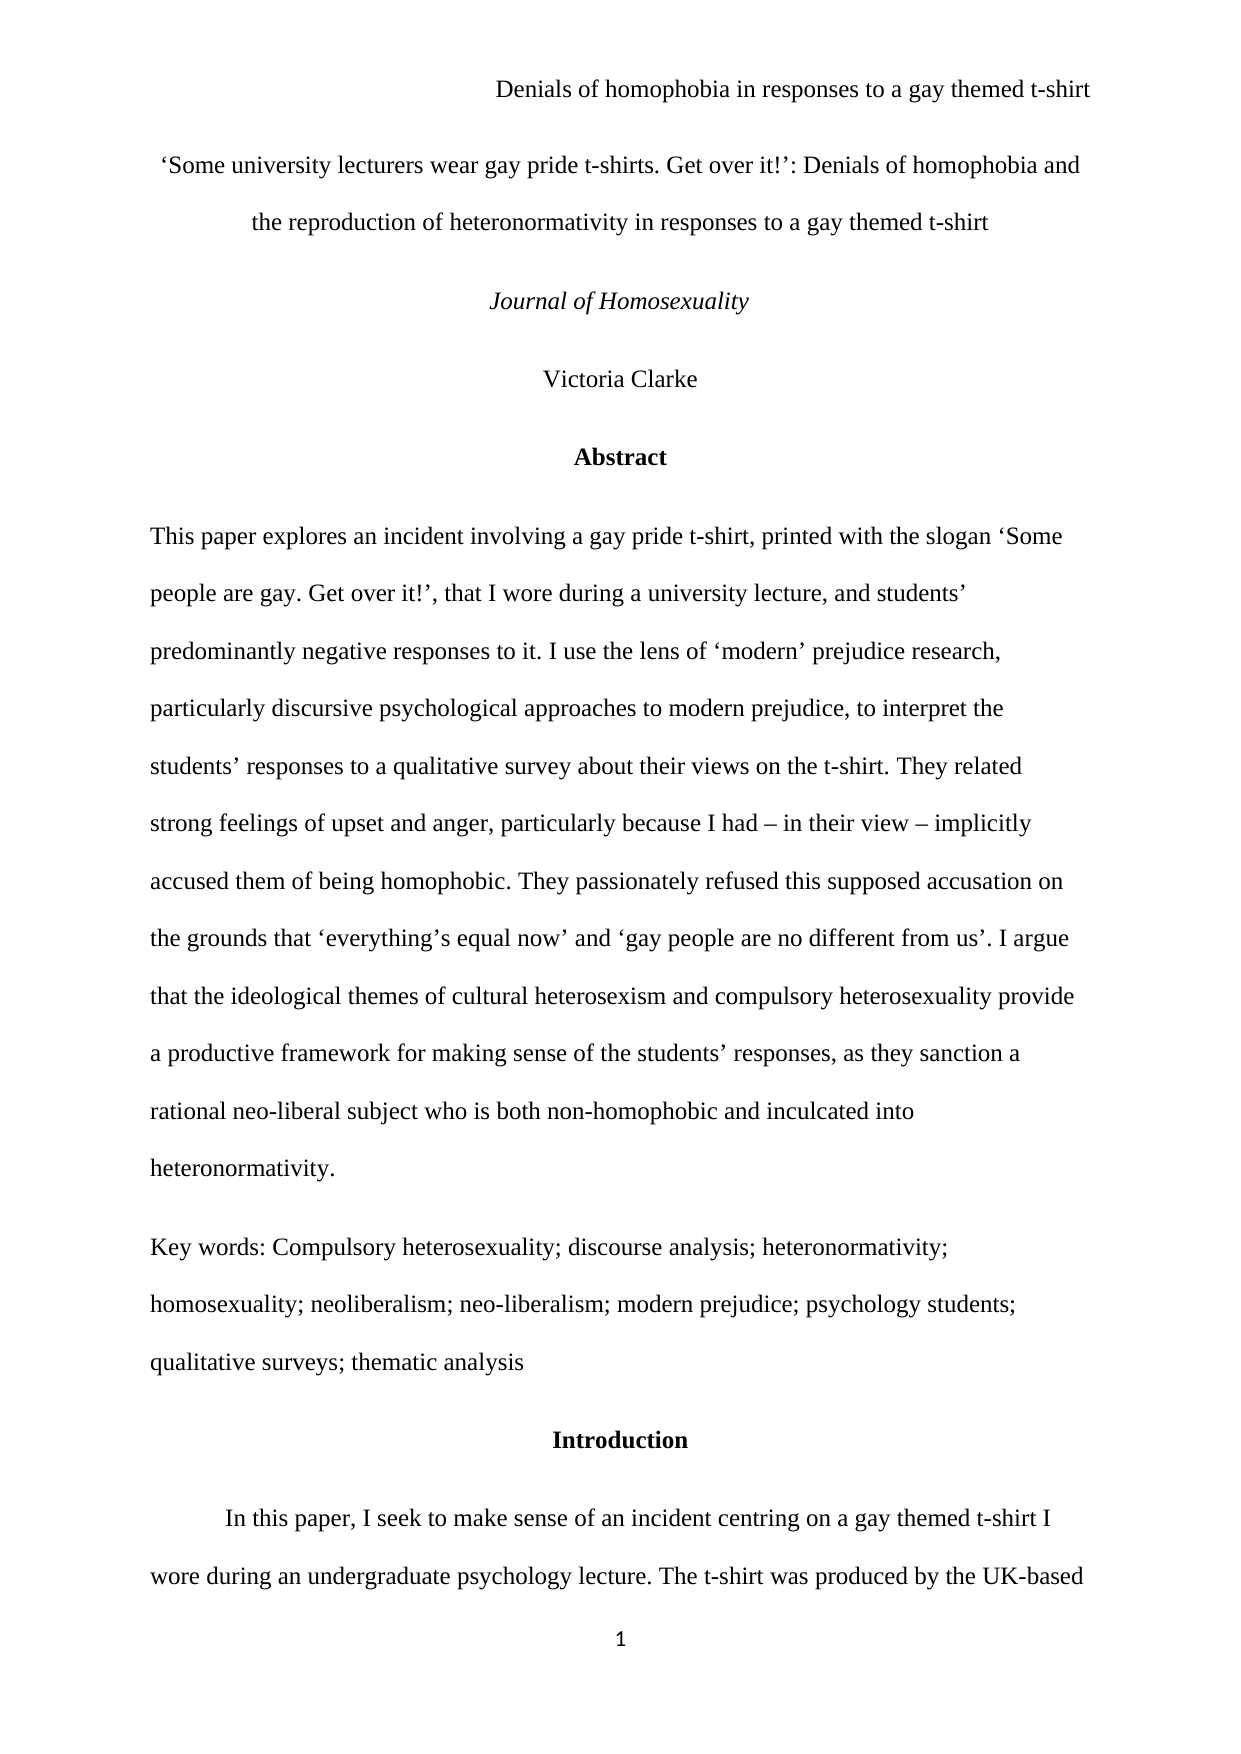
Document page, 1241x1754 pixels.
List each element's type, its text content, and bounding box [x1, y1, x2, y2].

text Journal of Homosexuality [150, 286, 1090, 314]
text Introduction [150, 1425, 1090, 1454]
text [150, 1503, 1090, 1589]
text Abstract [150, 442, 1090, 471]
text Victoria Clarke [150, 364, 1090, 393]
text This paper explores an incident involving a gay pride t-shirt, printed with the slogan ‘Some people are gay. Get over it!’, that I wore during a university lecture, and students’ predominantly negative responses to it. I use the lens of ‘modern’ prejudice research, particularly discursive psychological approaches to modern prejudice, to interpret the students’ responses to a qualitative survey about their views on the t-shirt. They related strong feelings of upset and anger, particularly because I had – in their view – implicitly accused them of being homophobic. They passionately refused this supposed accusation on the grounds that ‘everything’s equal now’ and ‘gay people are no different from us’. I argue that the ideological themes of cultural heterosexism and compulsory heterosexuality provide a productive framework for making sense of the students’ responses, as they sanction a rational neo-liberal subject who is both non-homophobic and inculcated into heteronormativity. [150, 521, 1090, 1182]
text ‘Some university lecturers wear gay pride t-shirts. Get over it!’: Denials of homophobia and the reproduction of heteronormativity in responses to a gay themed t-shirt [150, 150, 1090, 236]
text Key words: Compulsory heterosexuality; discourse analysis; heteronormativity; homosexuality; neoliberalism; neo-liberalism; modern prejudice; psychology students; qualitative surveys; thematic analysis [150, 1232, 1090, 1375]
